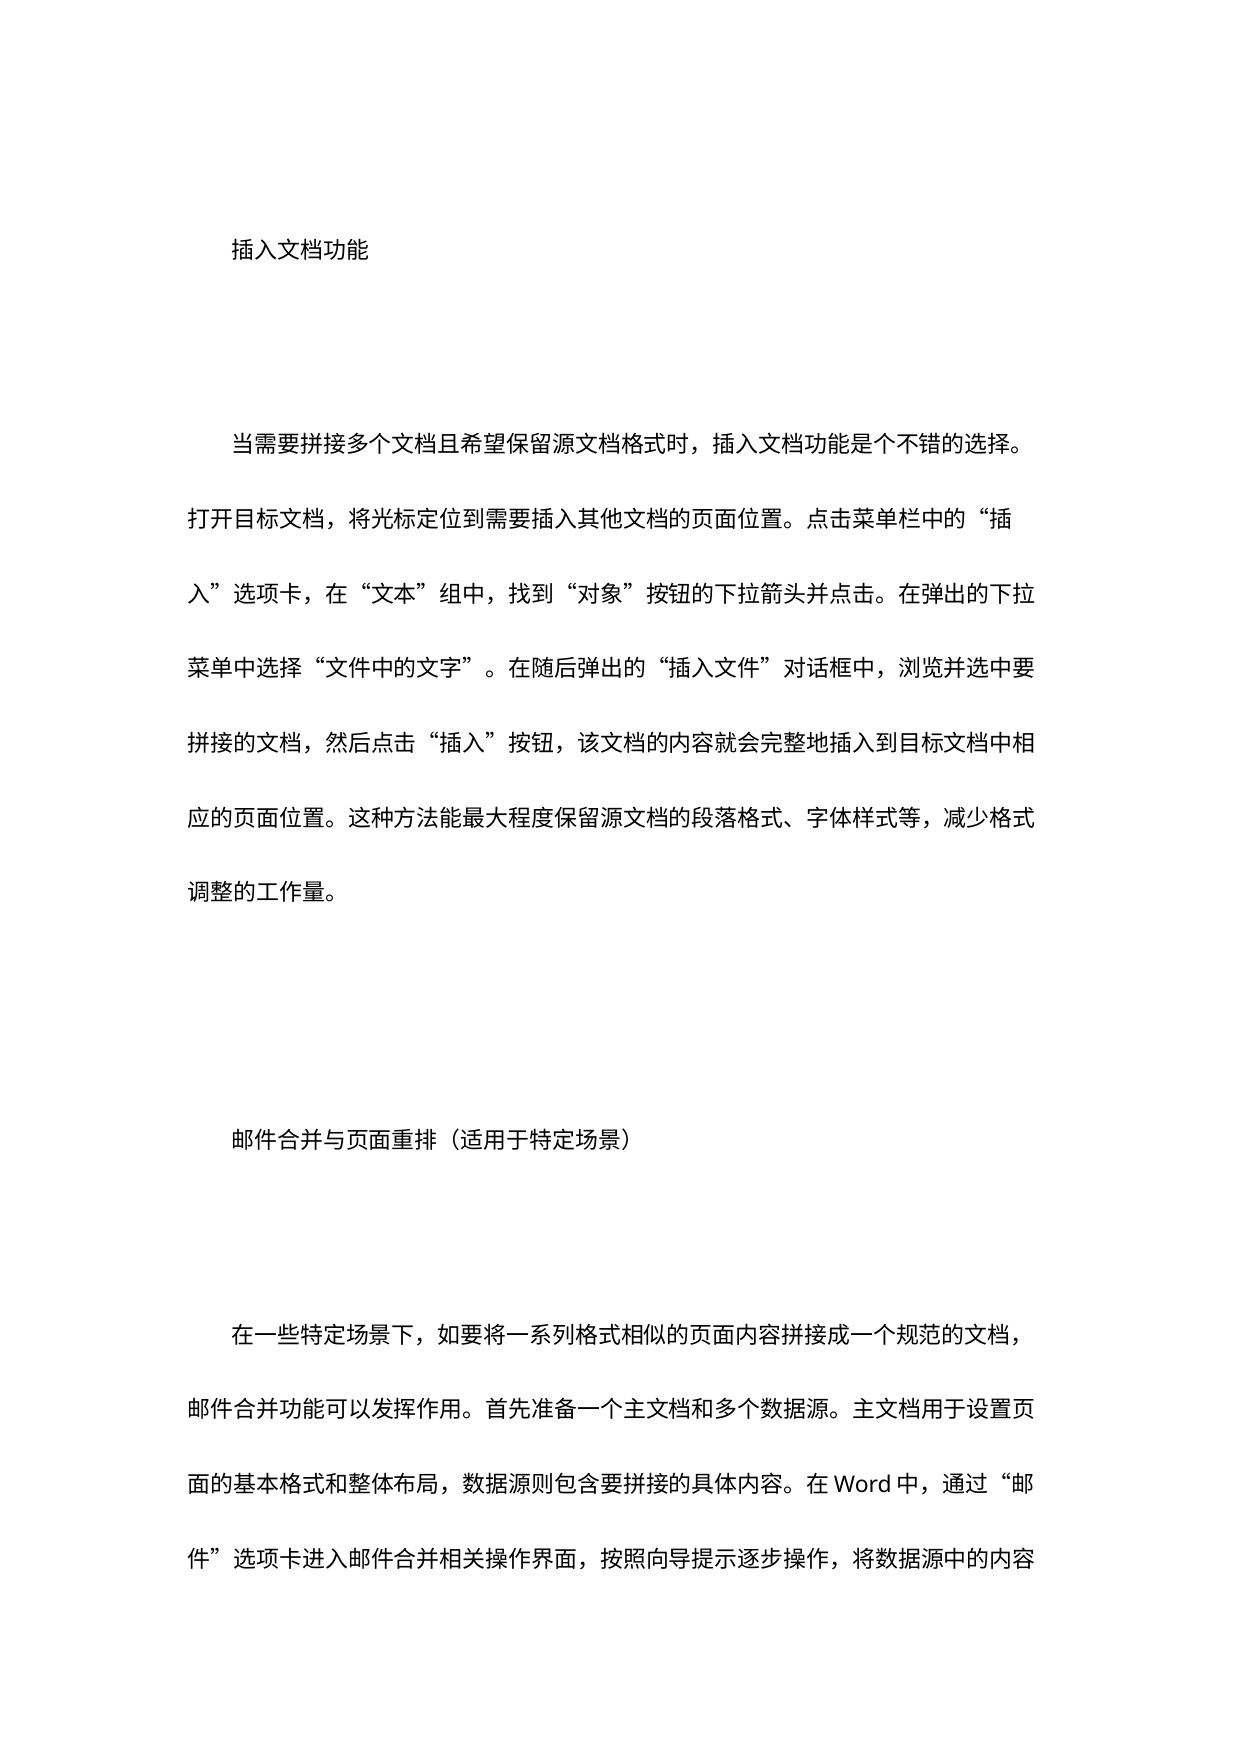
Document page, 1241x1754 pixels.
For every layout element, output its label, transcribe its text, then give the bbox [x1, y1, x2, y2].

text 插入文档功能 [187, 216, 1053, 281]
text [187, 1301, 1053, 1590]
text 邮件合并与页面重排（适用于特定场景） [187, 1106, 1053, 1171]
text 当需要拼接多个文档且希望保留源文档格式时，插入文档功能是个不错的选择。打开目标文档，将光标定位到需要插入其他文档的页面位置。点击菜单栏中的“插入”选项卡，在“文本”组中，找到“对象”按钮的下拉箭头并点击。在弹出的下拉菜单中选择“文件中的文字”。在随后弹出的“插入文件”对话框中，浏览并选中要拼接的文档，然后点击“插入”按钮，该文档的内容就会完整地插入到目标文档中相应的页面位置。这种方法能最大程度保留源文档的段落格式、字体样式等，减少格式调整的工作量。 [187, 410, 1053, 923]
